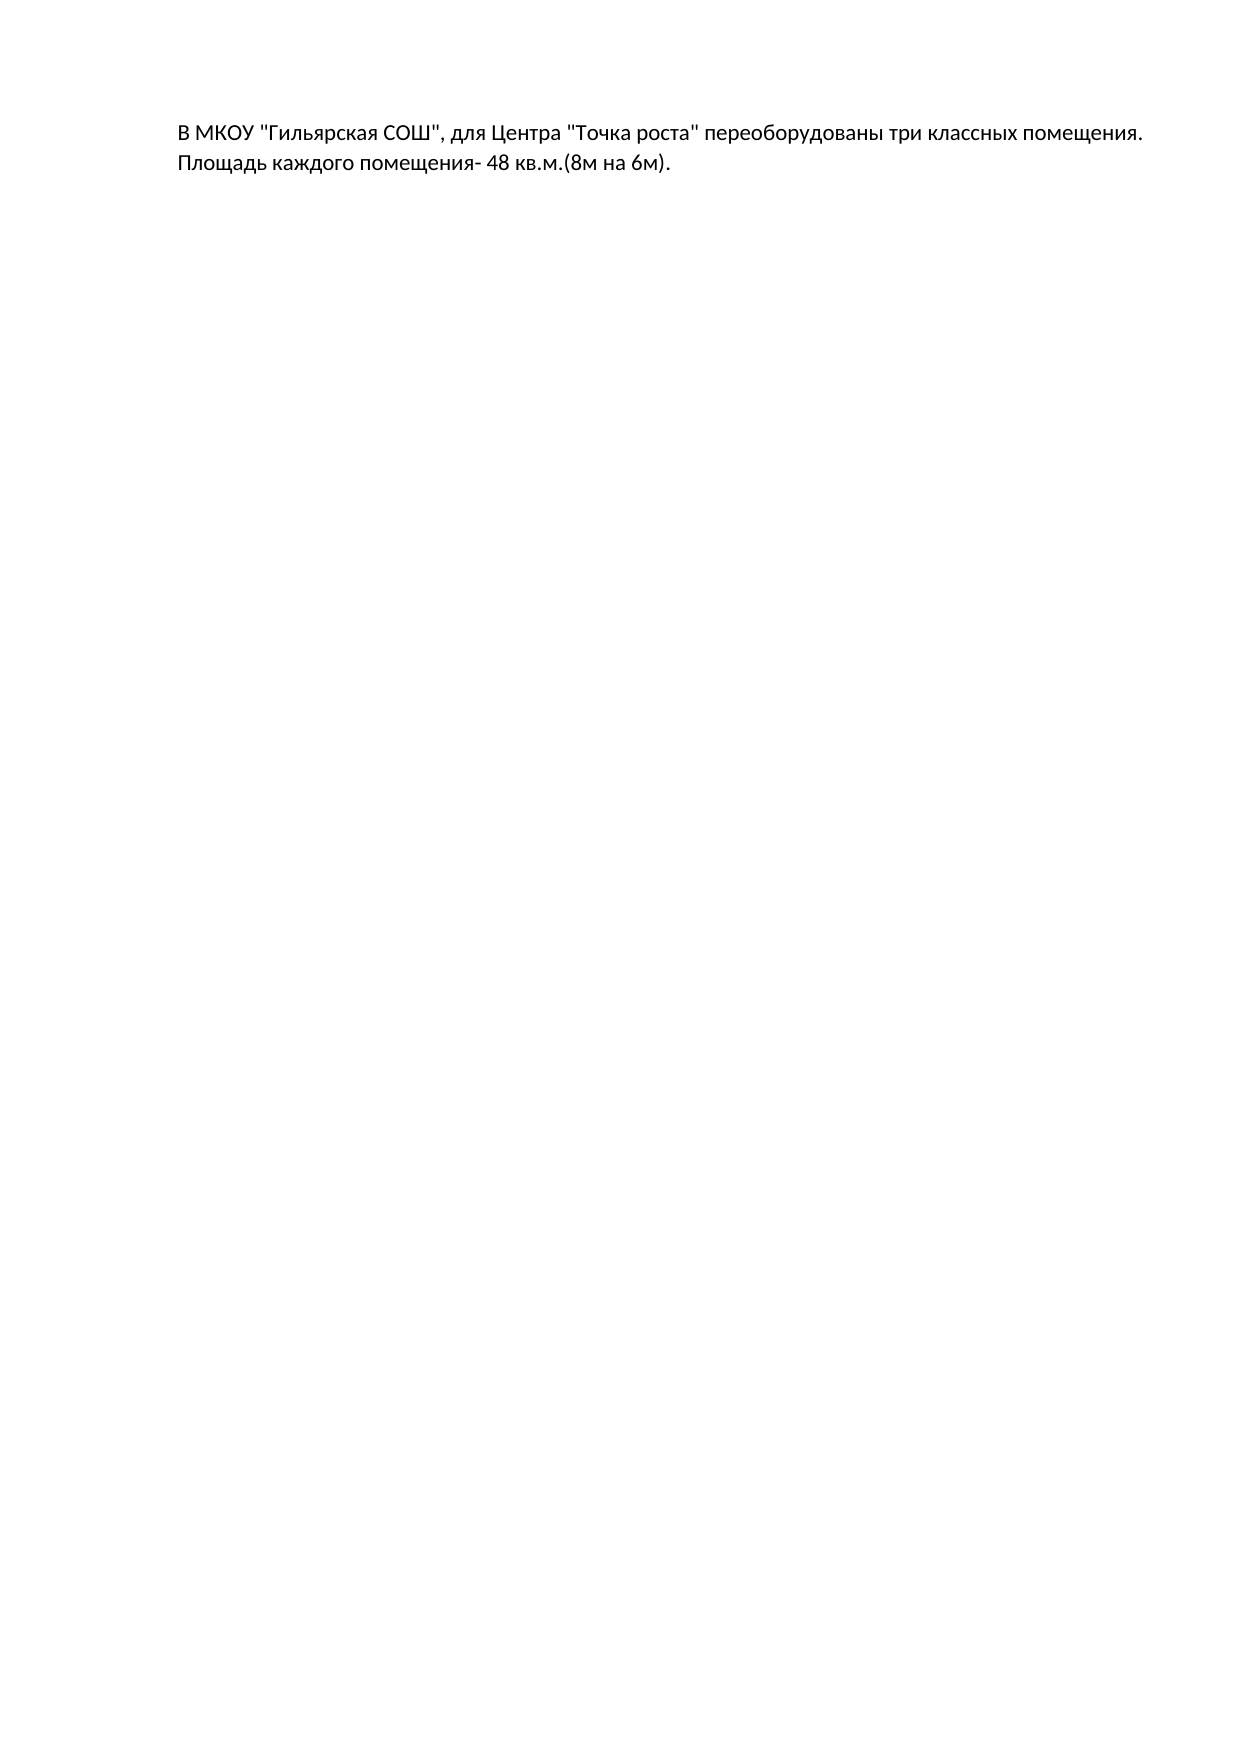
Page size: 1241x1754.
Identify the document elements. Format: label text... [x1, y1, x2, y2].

text В МКОУ "Гильярская СОШ", для Центра "Точка роста" переоборудованы три классных помещения. Площадь каждого помещения- 48 кв.м.(8м на 6м). [177, 118, 1152, 176]
